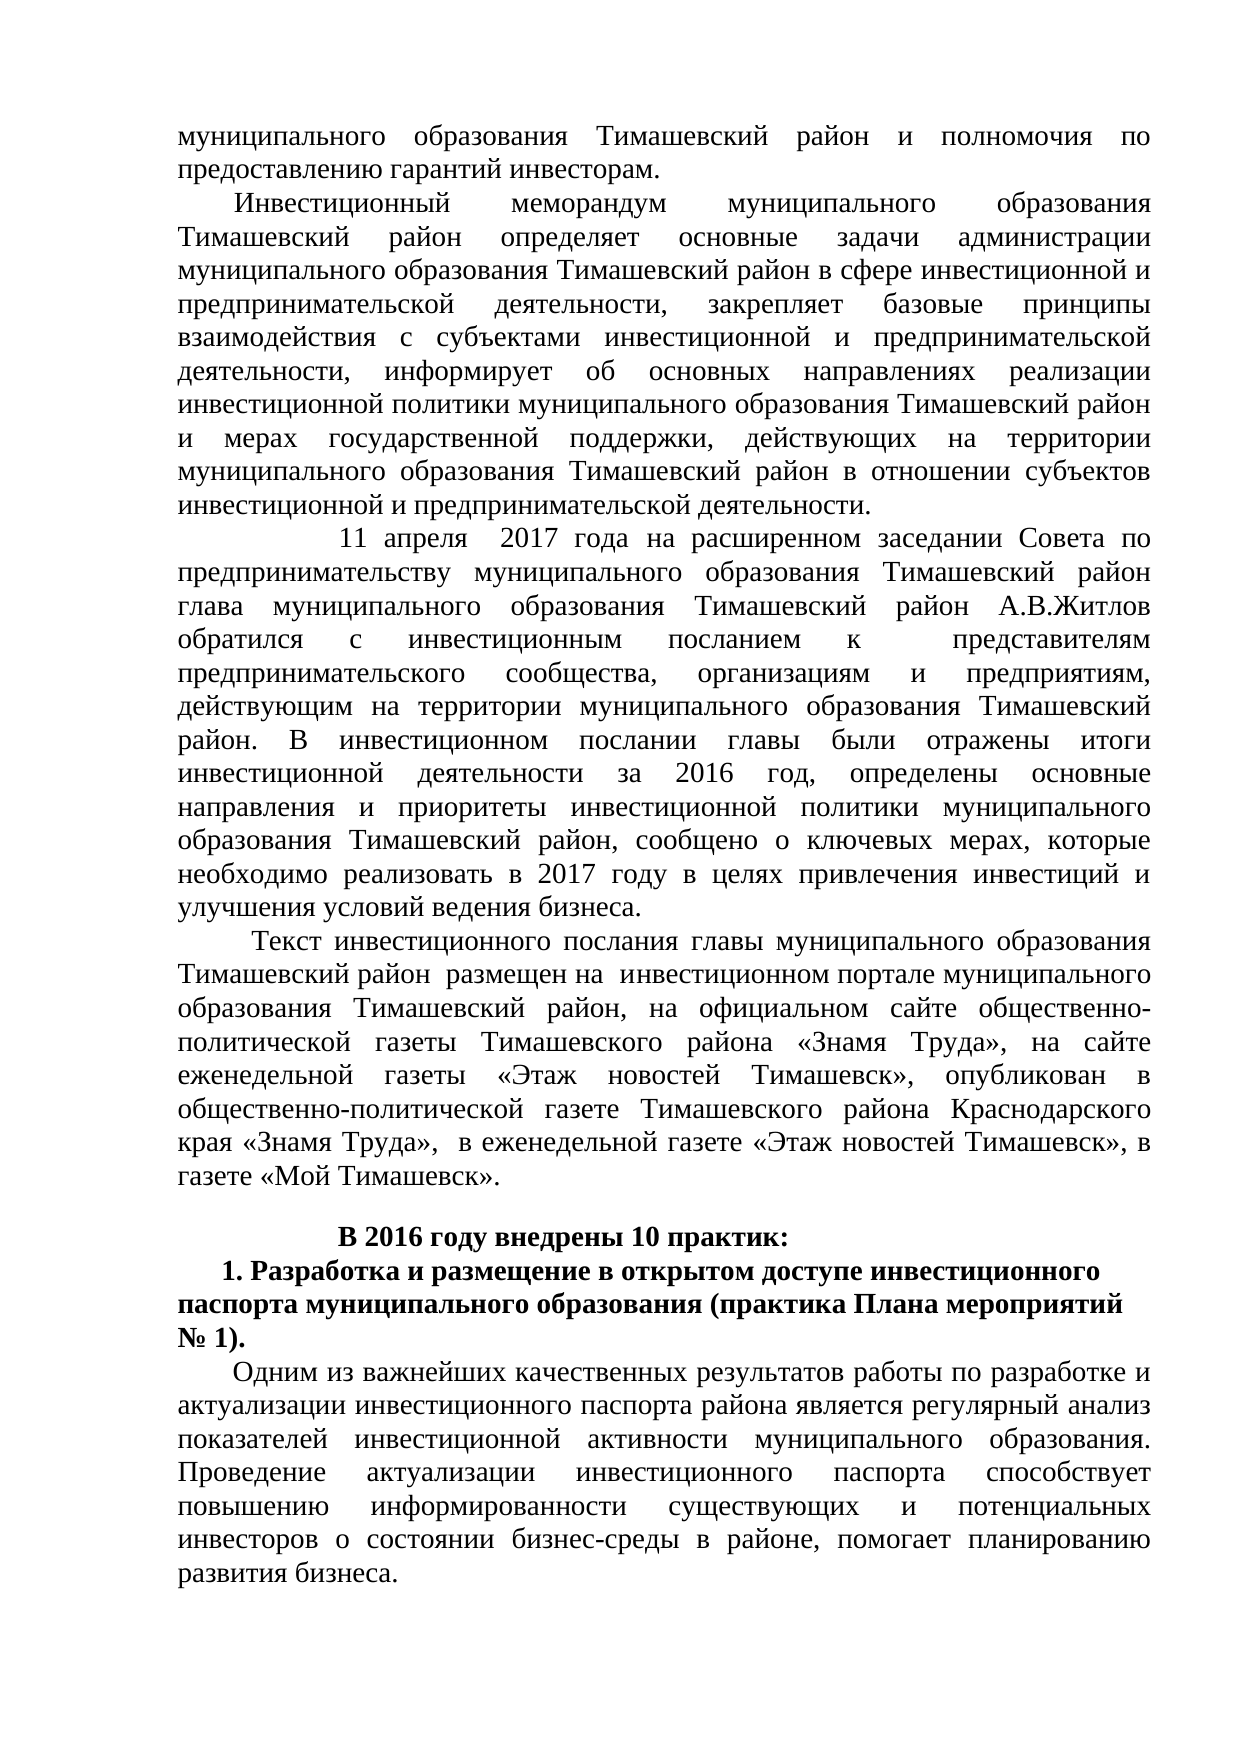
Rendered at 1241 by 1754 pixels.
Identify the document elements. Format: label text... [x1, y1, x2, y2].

text 1. Разработка и размещение в открытом доступе инвестиционного паспорта муниципального образования (практика Плана мероприятий № 1). [177, 1253, 1152, 1354]
text Текст инвестиционного послания главы муниципального образования Тимашевский район размещен на инвестиционном портале муниципального образования Тимашевский район, на официальном сайте общественно-политической газеты Тимашевского района «Знамя Труда», на сайте еженедельной газеты «Этаж новостей Тимашевск», опубликован в общественно-политической газете Тимашевского района Краснодарского края «Знамя Труда», в еженедельной газете «Этаж новостей Тимашевск», в газете «Мой Тимашевск». [177, 923, 1152, 1191]
text Одним из важнейших качественных результатов работы по разработке и актуализации инвестиционного паспорта района является регулярный анализ показателей инвестиционной активности муниципального образования. Проведение актуализации инвестиционного паспорта способствует повышению информированности существующих и потенциальных инвесторов о состоянии бизнес-среды в районе, помогает планированию развития бизнеса. [177, 1354, 1152, 1588]
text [177, 118, 1152, 185]
text 11 апреля 2017 года на расширенном заседании Совета по предпринимательству муниципального образования Тимашевский район глава муниципального образования Тимашевский район А.В.Житлов обратился с инвестиционным посланием к представителям предпринимательского сообщества, организациям и предприятиям, действующим на территории муниципального образования Тимашевский район. В инвестиционном послании главы были отражены итоги инвестиционной деятельности за 2016 год, определены основные направления и приоритеты инвестиционной политики муниципального образования Тимашевский район, сообщено о ключевых мерах, которые необходимо реализовать в 2017 году в целях привлечения инвестиций и улучшения условий ведения бизнеса. [177, 521, 1152, 923]
text Инвестиционный меморандум муниципального образования Тимашевский район определяет основные задачи администрации муниципального образования Тимашевский район в сфере инвестиционной и предпринимательской деятельности, закрепляет базовые принципы взаимодействия с субъектами инвестиционной и предпринимательской деятельности, информирует об основных направлениях реализации инвестиционной политики муниципального образования Тимашевский район и мерах государственной поддержки, действующих на территории муниципального образования Тимашевский район в отношении субъектов инвестиционной и предпринимательской деятельности. [177, 185, 1152, 521]
text В 2016 году внедрены 10 практик: [177, 1219, 1152, 1253]
